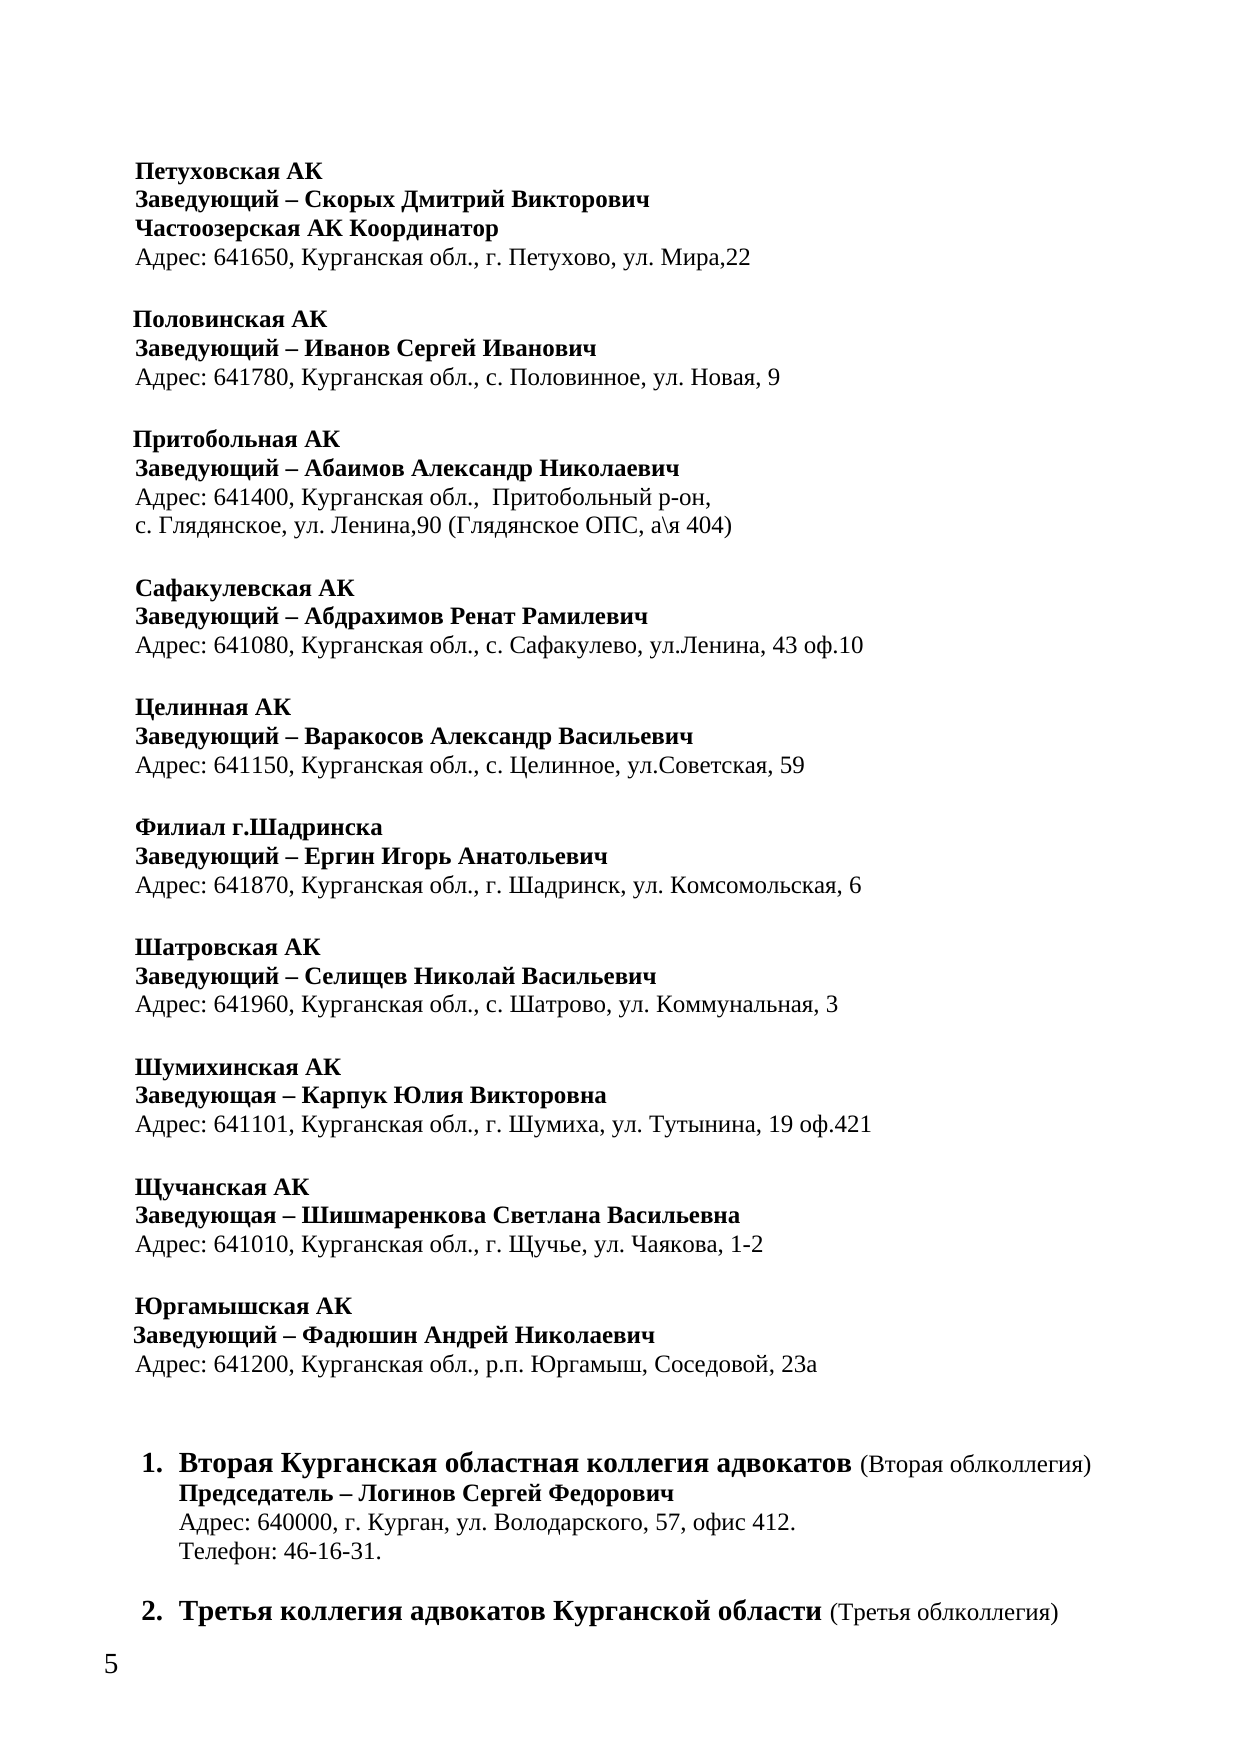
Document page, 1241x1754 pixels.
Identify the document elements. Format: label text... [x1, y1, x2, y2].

text Адрес: 641200, Курганская обл., р.п. Юргамыш, Соседовой, 23а [103, 1349, 1196, 1378]
subtitle Председатель – Логинов Сергей Федорович [103, 1478, 1196, 1507]
text Заведующий – Ергин Игорь Анатольевич [103, 841, 1196, 870]
text Юргамышская АК [41, 1291, 1196, 1320]
text Адрес: 641080, Курганская обл., с. Сафакулево, ул.Ленина, 43 оф.10 [103, 630, 1196, 659]
text Петуховская АК [103, 156, 1196, 184]
text Заведующая – Карпук Юлия Викторовна [103, 1081, 1196, 1109]
subtitle Филиал г.Шадринска [103, 812, 1196, 841]
text Заведующая – Шишмаренкова Светлана Васильевна [103, 1200, 1196, 1229]
text Щучанская АК [41, 1172, 1196, 1200]
text с. Глядянское, ул. Ленина,90 (Глядянское ОПС, а\я 404) [103, 510, 1196, 539]
text Заведующий – Иванов Сергей Иванович [103, 333, 1196, 362]
text Сафакулевская АК [103, 573, 1196, 601]
text Адрес: 641780, Курганская обл., с. Половинное, ул. Новая, 9 [103, 362, 1196, 391]
text Заведующий – Селищев Николай Васильевич [103, 961, 1196, 989]
text Половинская АК [103, 304, 1196, 333]
text Целинная АК [103, 692, 1196, 721]
text Заведующий – Варакосов Александр Васильевич [103, 721, 1196, 750]
text Заведующий – Скорых Дмитрий Викторович [103, 184, 1196, 213]
list Третья коллегия адвокатов Курганской области (Третья облколлегия) [141, 1593, 1196, 1627]
text Адрес: 641960, Курганская обл., с. Шатрово, ул. Коммунальная, 3 [103, 989, 1196, 1018]
text Шумихинская АК [41, 1052, 1196, 1081]
text Адрес: 641400, Курганская обл., Притобольный р-он, [103, 482, 1196, 510]
text Заведующий – Абдрахимов Ренат Рамилевич [103, 601, 1196, 630]
subtitle Заведующий – Фадюшин Андрей Николаевич [103, 1320, 1196, 1349]
text Шатровская АК [41, 932, 1196, 961]
text Адрес: 641870, Курганская обл., г. Шадринск, ул. Комсомольская, 6 [103, 870, 1196, 898]
text Адрес: 641101, Курганская обл., г. Шумиха, ул. Тутынина, 19 оф.421 [103, 1109, 1196, 1138]
text Адрес: 641150, Курганская обл., с. Целинное, ул.Советская, 59 [103, 750, 1196, 779]
text Адрес: 641010, Курганская обл., г. Щучье, ул. Чаякова, 1-2 [103, 1229, 1196, 1258]
text Заведующий – Абаимов Александр Николаевич [103, 453, 1196, 482]
text Адрес: 641650, Курганская обл., г. Петухово, ул. Мира,22 [103, 242, 1196, 271]
text Телефон: 46-16-31. [178, 1536, 1196, 1564]
text Частоозерская АК Координатор [103, 213, 1196, 242]
text Адрес: 640000, г. Курган, ул. Володарского, 57, офис 412. [178, 1507, 1196, 1536]
text Притобольная АК [103, 424, 1196, 453]
list Вторая Курганская областная коллегия адвокатов (Вторая облколлегия) [141, 1445, 1196, 1478]
